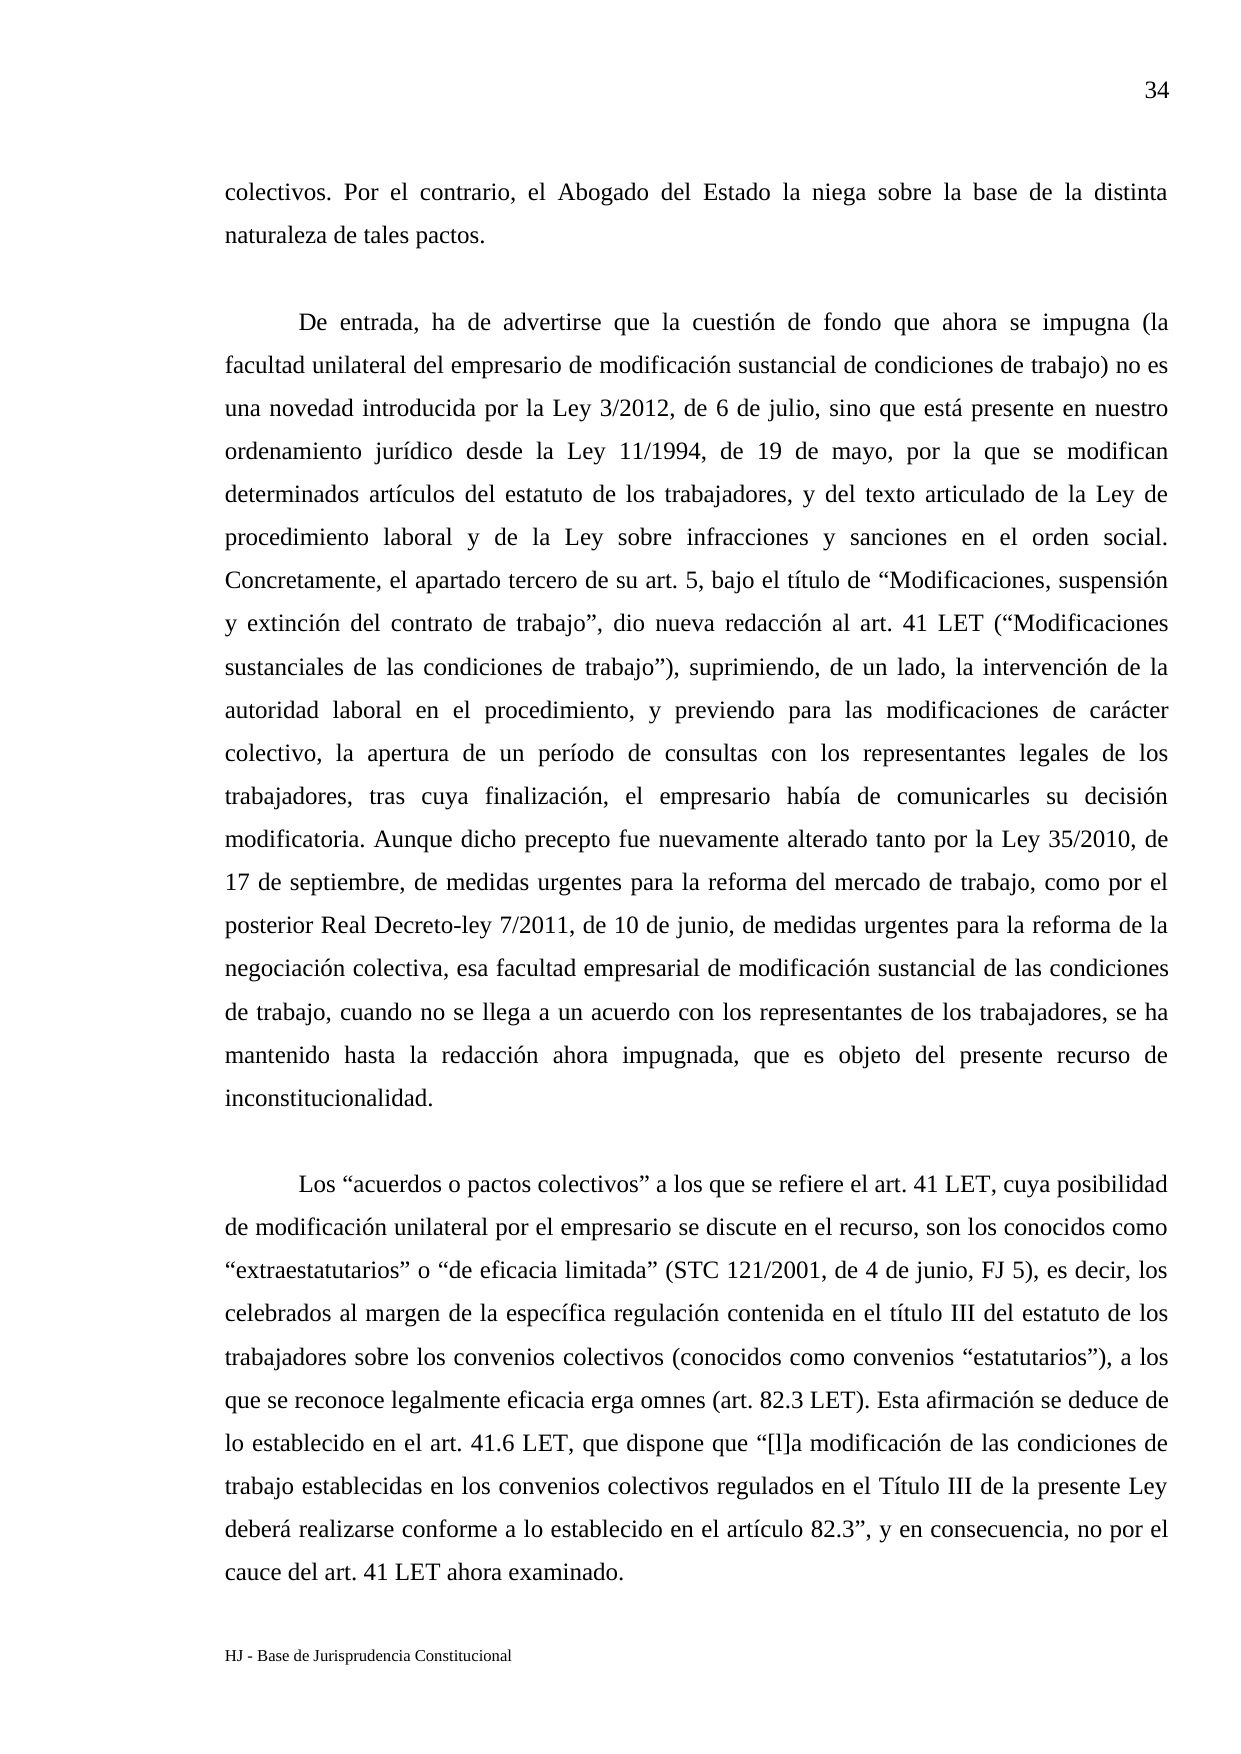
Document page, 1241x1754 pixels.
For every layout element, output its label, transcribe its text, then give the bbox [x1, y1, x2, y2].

text Los “acuerdos o pactos colectivos” a los que se refiere el art. 41 LET, cuya posibilidad de modificación unilateral por el empresario se discute en el recurso, son los conocidos como “extraestatutarios” o “de eficacia limitada” (STC 121/2001, de 4 de junio, FJ 5), es decir, los celebrados al margen de la específica regulación contenida en el título III del estatuto de los trabajadores sobre los convenios colectivos (conocidos como convenios “estatutarios”), a los que se reconoce legalmente eficacia erga omnes (art. 82.3 LET). Esta afirmación se deduce de lo establecido en el art. 41.6 LET, que dispone que “[l]a modificación de las condiciones de trabajo establecidas en los convenios colectivos regulados en el Título III de la presente Ley deberá realizarse conforme a lo establecido en el artículo 82.3”, y en consecuencia, no por el cauce del art. 41 LET ahora examinado. [224, 1169, 1169, 1586]
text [224, 177, 1169, 249]
text De entrada, ha de advertirse que la cuestión de fondo que ahora se impugna (la facultad unilateral del empresario de modificación sustancial de condiciones de trabajo) no es una novedad introducida por la Ley 3/2012, de 6 de julio, sino que está presente en nuestro ordenamiento jurídico desde la Ley 11/1994, de 19 de mayo, por la que se modifican determinados artículos del estatuto de los trabajadores, y del texto articulado de la Ley de procedimiento laboral y de la Ley sobre infracciones y sanciones en el orden social. Concretamente, el apartado tercero de su art. 5, bajo el título de “Modificaciones, suspensión y extinción del contrato de trabajo”, dio nueva redacción al art. 41 LET (“Modificaciones sustanciales de las condiciones de trabajo”), suprimiendo, de un lado, la intervención de la autoridad laboral en el procedimiento, y previendo para las modificaciones de carácter colectivo, la apertura de un período de consultas con los representantes legales de los trabajadores, tras cuya finalización, el empresario había de comunicarles su decisión modificatoria. Aunque dicho precepto fue nuevamente alterado tanto por la Ley 35/2010, de 17 de septiembre, de medidas urgentes para la reforma del mercado de trabajo, como por el posterior Real Decreto-ley 7/2011, de 10 de junio, de medidas urgentes para la reforma de la negociación colectiva, esa facultad empresarial de modificación sustancial de las condiciones de trabajo, cuando no se llega a un acuerdo con los representantes de los trabajadores, se ha mantenido hasta la redacción ahora impugnada, que es objeto del presente recurso de inconstitucionalidad. [224, 307, 1169, 1112]
